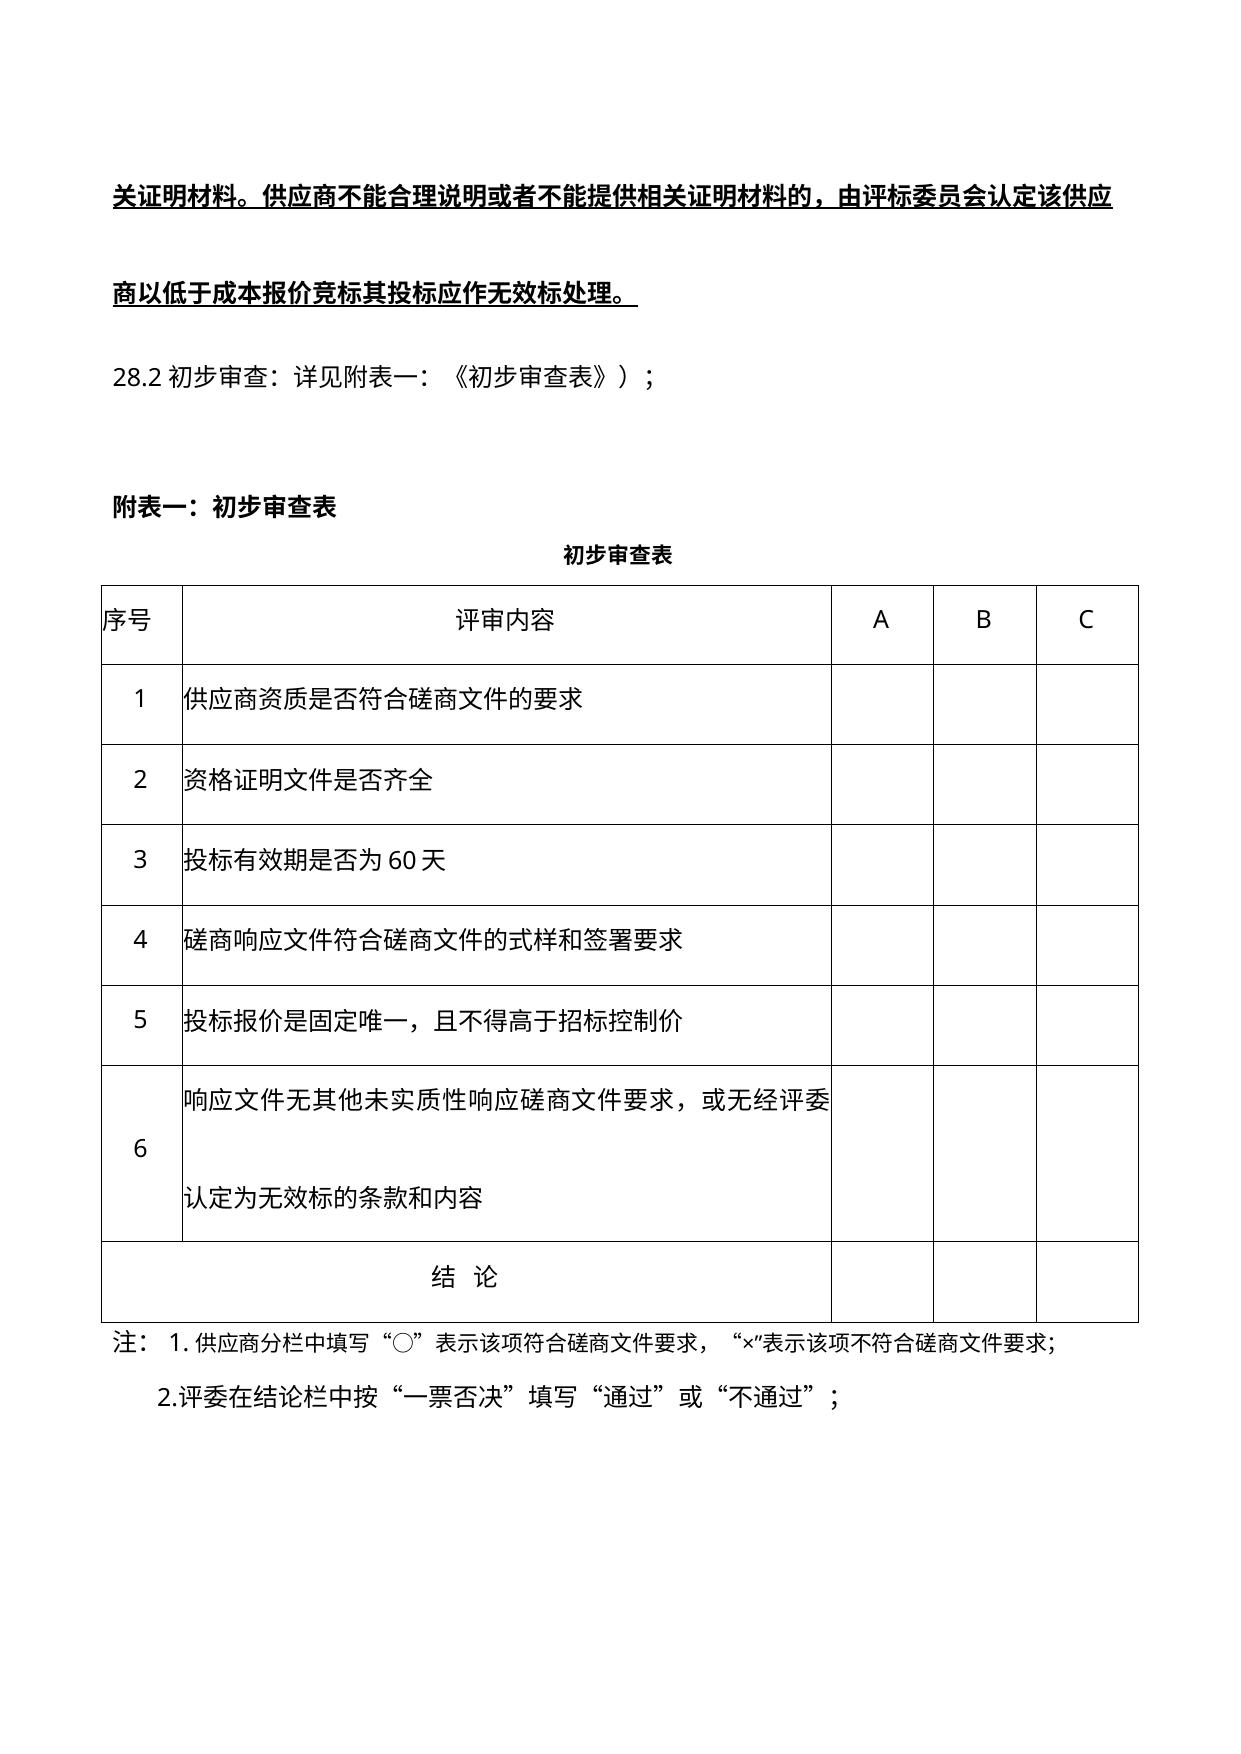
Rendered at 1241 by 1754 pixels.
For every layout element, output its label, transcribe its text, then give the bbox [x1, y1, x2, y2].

table_cell 3 [102, 825, 182, 904]
table_cell 4 [102, 906, 182, 985]
table_cell 5 [102, 986, 182, 1065]
table_cell [934, 1066, 1036, 1241]
table_cell 资格证明文件是否齐全 [183, 745, 831, 824]
table_cell 6 [102, 1066, 182, 1241]
table_cell [934, 665, 1036, 744]
table_cell [934, 1242, 1036, 1322]
text 附表一：初步审查表 [112, 473, 1128, 538]
table_cell [1037, 825, 1138, 904]
table_cell [832, 665, 933, 744]
table_cell 结 论 [102, 1242, 831, 1322]
table_cell 投标有效期是否为60天 [183, 825, 831, 904]
text 2.评委在结论栏中按“一票否决”填写“通过”或“不通过”； [112, 1377, 1124, 1413]
table_cell [934, 745, 1036, 824]
table_cell [1037, 986, 1138, 1065]
table_cell 1 [102, 665, 182, 744]
table_cell 2 [102, 745, 182, 824]
table_cell [1037, 1066, 1138, 1241]
table_cell [1037, 906, 1138, 985]
table_header A [832, 586, 933, 664]
table_cell [832, 825, 933, 904]
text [112, 162, 1128, 324]
table_cell 响应文件无其他未实质性响应磋商文件要求，或无经评委认定为无效标的条款和内容 [183, 1066, 831, 1241]
text 注： 1. 供应商分栏中填写“○”表示该项符合磋商文件要求，“×”表示该项不符合磋商文件要求； [112, 1323, 1128, 1359]
table_cell 磋商响应文件符合磋商文件的式样和签署要求 [183, 906, 831, 985]
table_cell [934, 906, 1036, 985]
table_cell [832, 745, 933, 824]
table_cell 投标报价是固定唯一，且不得高于招标控制价 [183, 986, 831, 1065]
table_cell [832, 906, 933, 985]
text 初步审查表 [112, 538, 1124, 569]
table_cell [1037, 745, 1138, 824]
table_cell [832, 1066, 933, 1241]
table_header C [1037, 586, 1138, 664]
table_cell [934, 986, 1036, 1065]
table_cell [934, 825, 1036, 904]
table_cell [1037, 665, 1138, 744]
table_cell [832, 1242, 933, 1322]
table_header 序号 [102, 586, 182, 664]
table_cell [832, 986, 933, 1065]
table_header 评审内容 [183, 586, 831, 664]
table_cell 供应商资质是否符合磋商文件的要求 [183, 665, 831, 744]
table_header B [934, 586, 1036, 664]
text 28.2 初步审查：详见附表一：《初步审查表》）； [112, 343, 1128, 408]
table_cell [1037, 1242, 1138, 1322]
